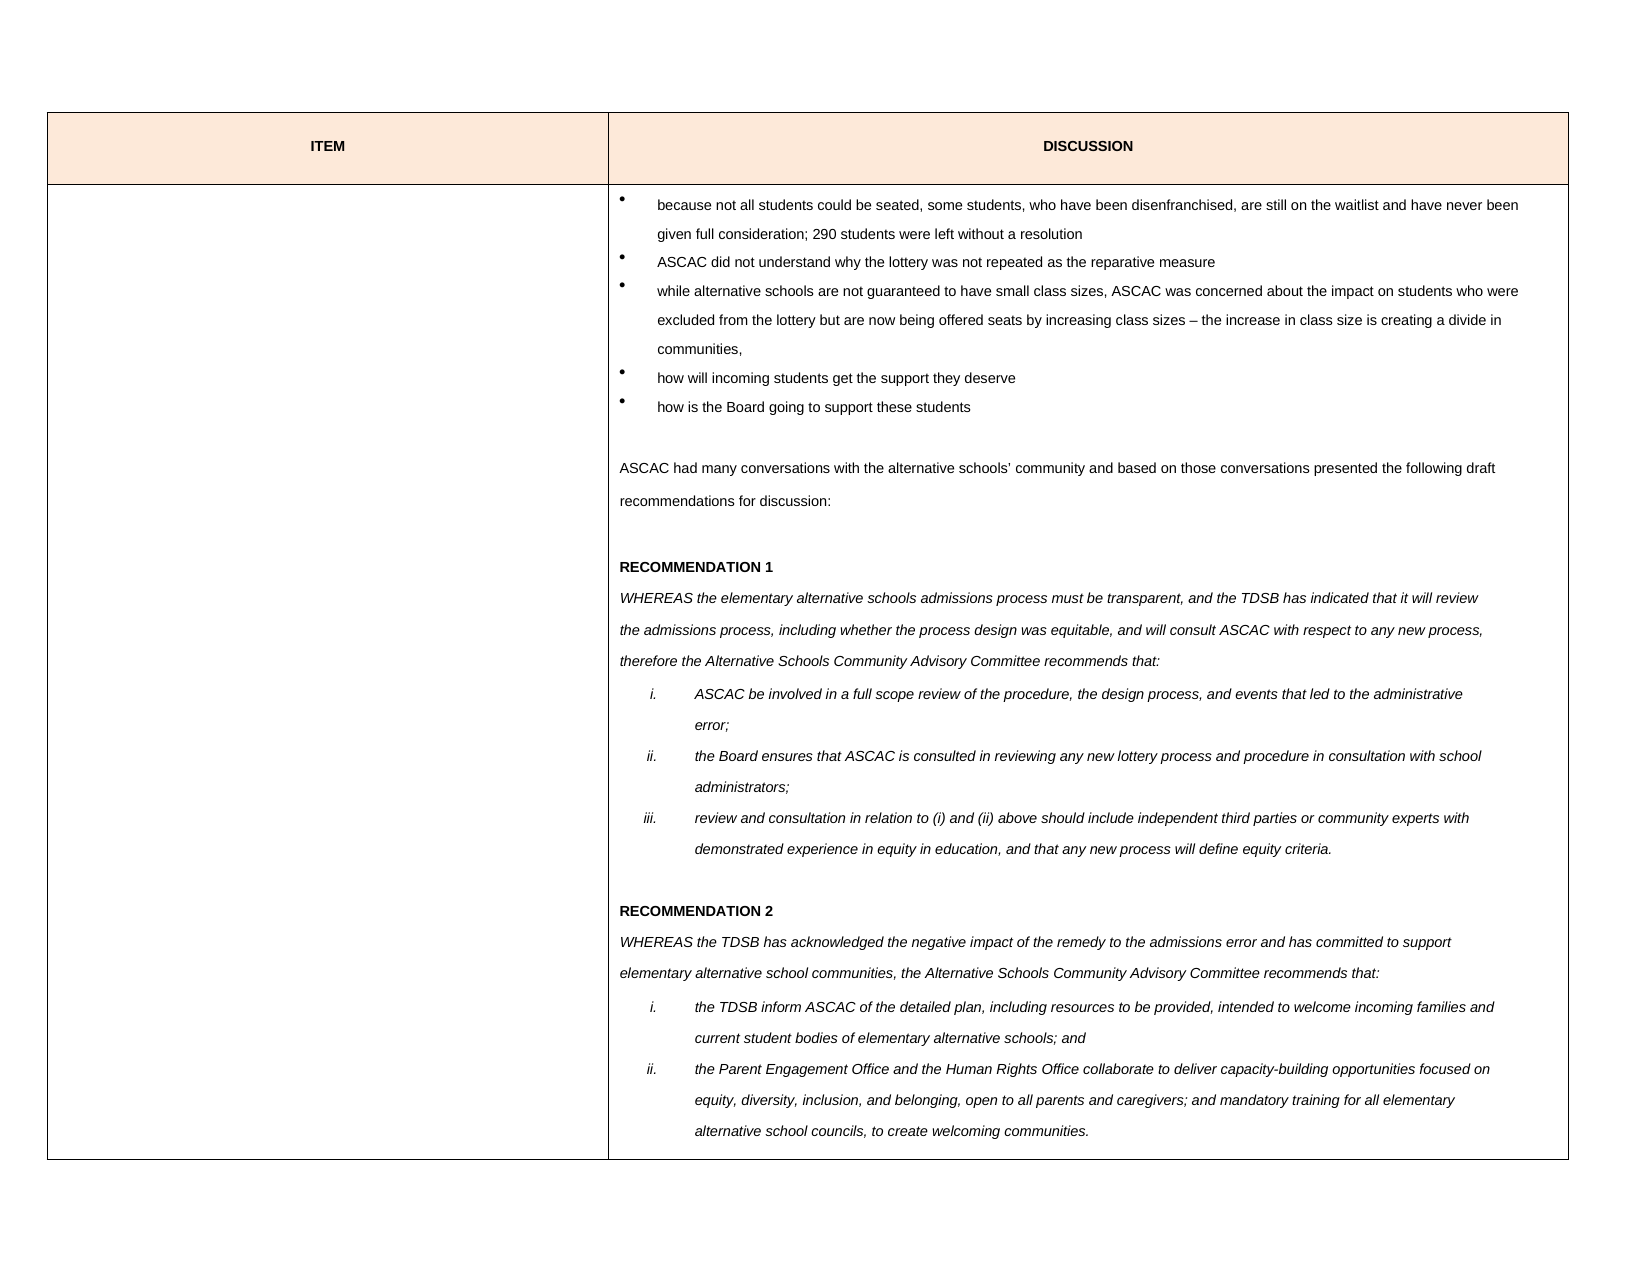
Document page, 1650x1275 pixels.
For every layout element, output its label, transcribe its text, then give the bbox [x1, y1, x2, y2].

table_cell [48, 185, 608, 1158]
table_header ITEM [48, 113, 608, 184]
table_header DISCUSSION [609, 113, 1568, 184]
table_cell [609, 185, 1568, 1158]
